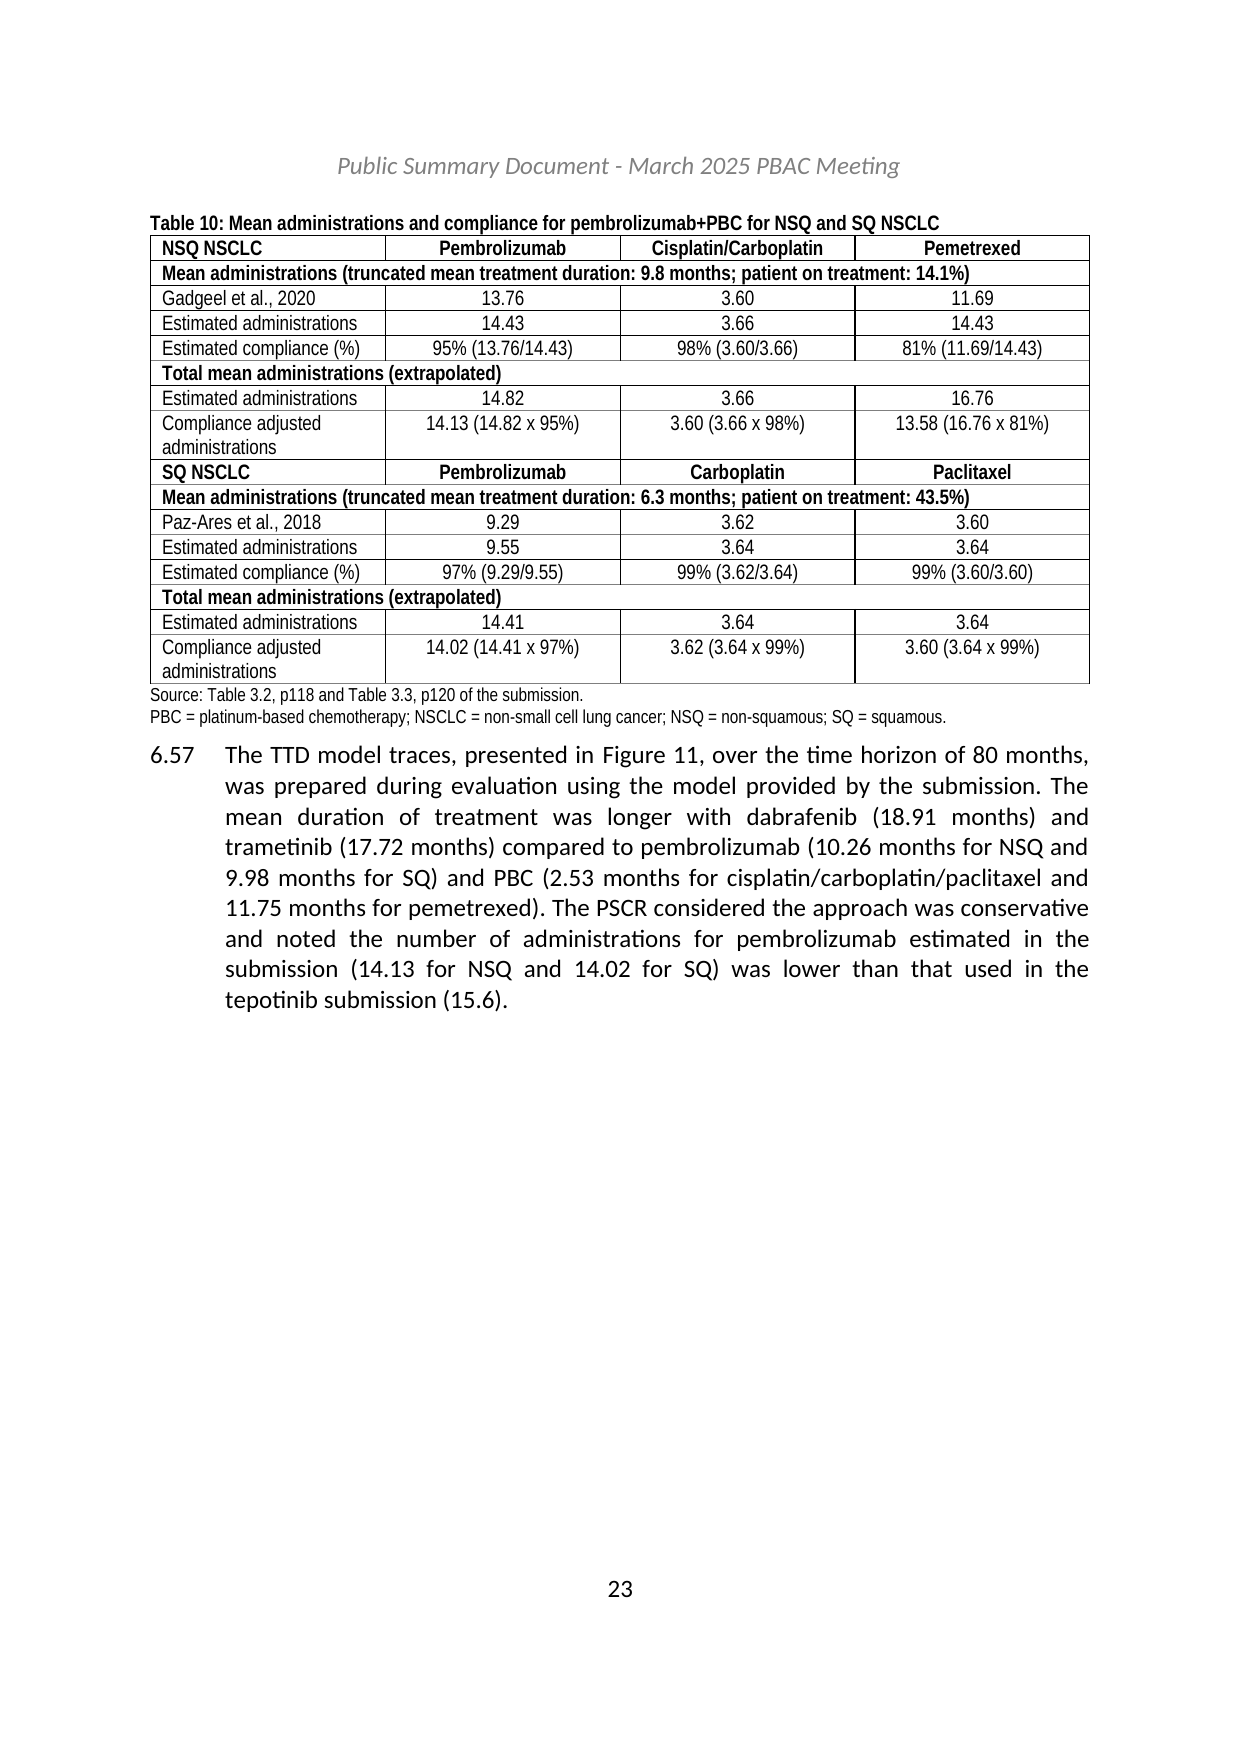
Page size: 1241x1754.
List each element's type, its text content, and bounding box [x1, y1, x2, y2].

table_cell Estimated administrations [151, 535, 385, 559]
table_cell 14.82 [386, 386, 620, 410]
table_cell Paclitaxel [856, 460, 1089, 484]
table_cell 14.43 [386, 311, 620, 335]
table_header NSQ NSCLC [151, 236, 385, 260]
table_cell 13.76 [386, 286, 620, 310]
table_cell Gadgeel et al., 2020 [151, 286, 385, 310]
table_cell 98% (3.60/3.66) [621, 336, 854, 360]
table_cell Pembrolizumab [386, 460, 620, 484]
table_cell 9.29 [386, 510, 620, 534]
table_cell Compliance adjusted administrations [151, 411, 385, 459]
table_cell 11.69 [856, 286, 1089, 310]
table_cell SQ NSCLC [151, 460, 385, 484]
table_cell 14.43 [856, 311, 1089, 335]
table_cell 95% (13.76/14.43) [386, 336, 620, 360]
table_header Cisplatin/Carboplatin [621, 236, 854, 260]
table_cell Estimated administrations [151, 311, 385, 335]
table_cell 3.60 [856, 510, 1089, 534]
table_cell 14.02 (14.41 x 97%) [386, 635, 620, 683]
table_cell Carboplatin [621, 460, 854, 484]
table_cell Estimated administrations [151, 386, 385, 410]
table_cell 3.64 [621, 610, 854, 634]
table_cell 3.60 (3.64 x 99%) [856, 635, 1089, 683]
table_cell 3.60 (3.66 x 98%) [621, 411, 854, 459]
table_cell Paz-Ares et al., 2018 [151, 510, 385, 534]
table_header Pemetrexed [856, 236, 1089, 260]
table_cell 3.64 [856, 535, 1089, 559]
table_cell Estimated compliance (%) [151, 336, 385, 360]
table_cell Estimated compliance (%) [151, 560, 385, 584]
table_cell 3.62 [621, 510, 854, 534]
table_cell 3.66 [621, 311, 854, 335]
table_cell Mean administrations (truncated mean treatment duration: 6.3 months; patient on treatment: 43.5%) [151, 485, 1089, 509]
table_cell Total mean administrations (extrapolated) [151, 361, 1089, 385]
table_cell 3.60 [621, 286, 854, 310]
table_cell 16.76 [856, 386, 1089, 410]
table_cell 3.66 [621, 386, 854, 410]
table_cell 81% (11.69/14.43) [856, 336, 1089, 360]
table_cell 99% (3.62/3.64) [621, 560, 854, 584]
table_header Pembrolizumab [386, 236, 620, 260]
table_cell Estimated administrations [151, 610, 385, 634]
table_cell 97% (9.29/9.55) [386, 560, 620, 584]
table_cell 3.64 [621, 535, 854, 559]
text PBC = platinum-based chemotherapy; NSCLC = non-small cell lung cancer; NSQ = non-squamous; SQ = squamous. [150, 706, 1090, 727]
text Table 10: Mean administrations and compliance for pembrolizumab+PBC for NSQ and SQ NSCLC [150, 211, 1090, 235]
table_cell 9.55 [386, 535, 620, 559]
table_cell Mean administrations (truncated mean treatment duration: 9.8 months; patient on treatment: 14.1%) [151, 261, 1089, 285]
table_cell Total mean administrations (extrapolated) [151, 585, 1089, 609]
table_cell Compliance adjusted administrations [151, 635, 385, 683]
table_cell 13.58 (16.76 x 81%) [856, 411, 1089, 459]
text The TTD model traces, presented in Figure 11, over the time horizon of 80 months, was prepared during evaluation using the model provided by the submission. The mean duration of treatment was longer with dabrafenib (18.91 months) and trametinib (17.72 months) compared to pembrolizumab (10.26 months for NSQ and 9.98 months for SQ) and PBC (2.53 months for cisplatin/carboplatin/paclitaxel and 11.75 months for pemetrexed). The PSCR considered the approach was conservative and noted the number of administrations for pembrolizumab estimated in the submission (14.13 for NSQ and 14.02 for SQ) was lower than that used in the tepotinib submission (15.6). [150, 739, 1090, 1014]
table_cell 3.64 [856, 610, 1089, 634]
table_cell 99% (3.60/3.60) [856, 560, 1089, 584]
table_cell 3.62 (3.64 x 99%) [621, 635, 854, 683]
text Source: Table 3.2, p118 and Table 3.3, p120 of the submission. [150, 684, 1090, 706]
table_cell 14.41 [386, 610, 620, 634]
table_cell 14.13 (14.82 x 95%) [386, 411, 620, 459]
